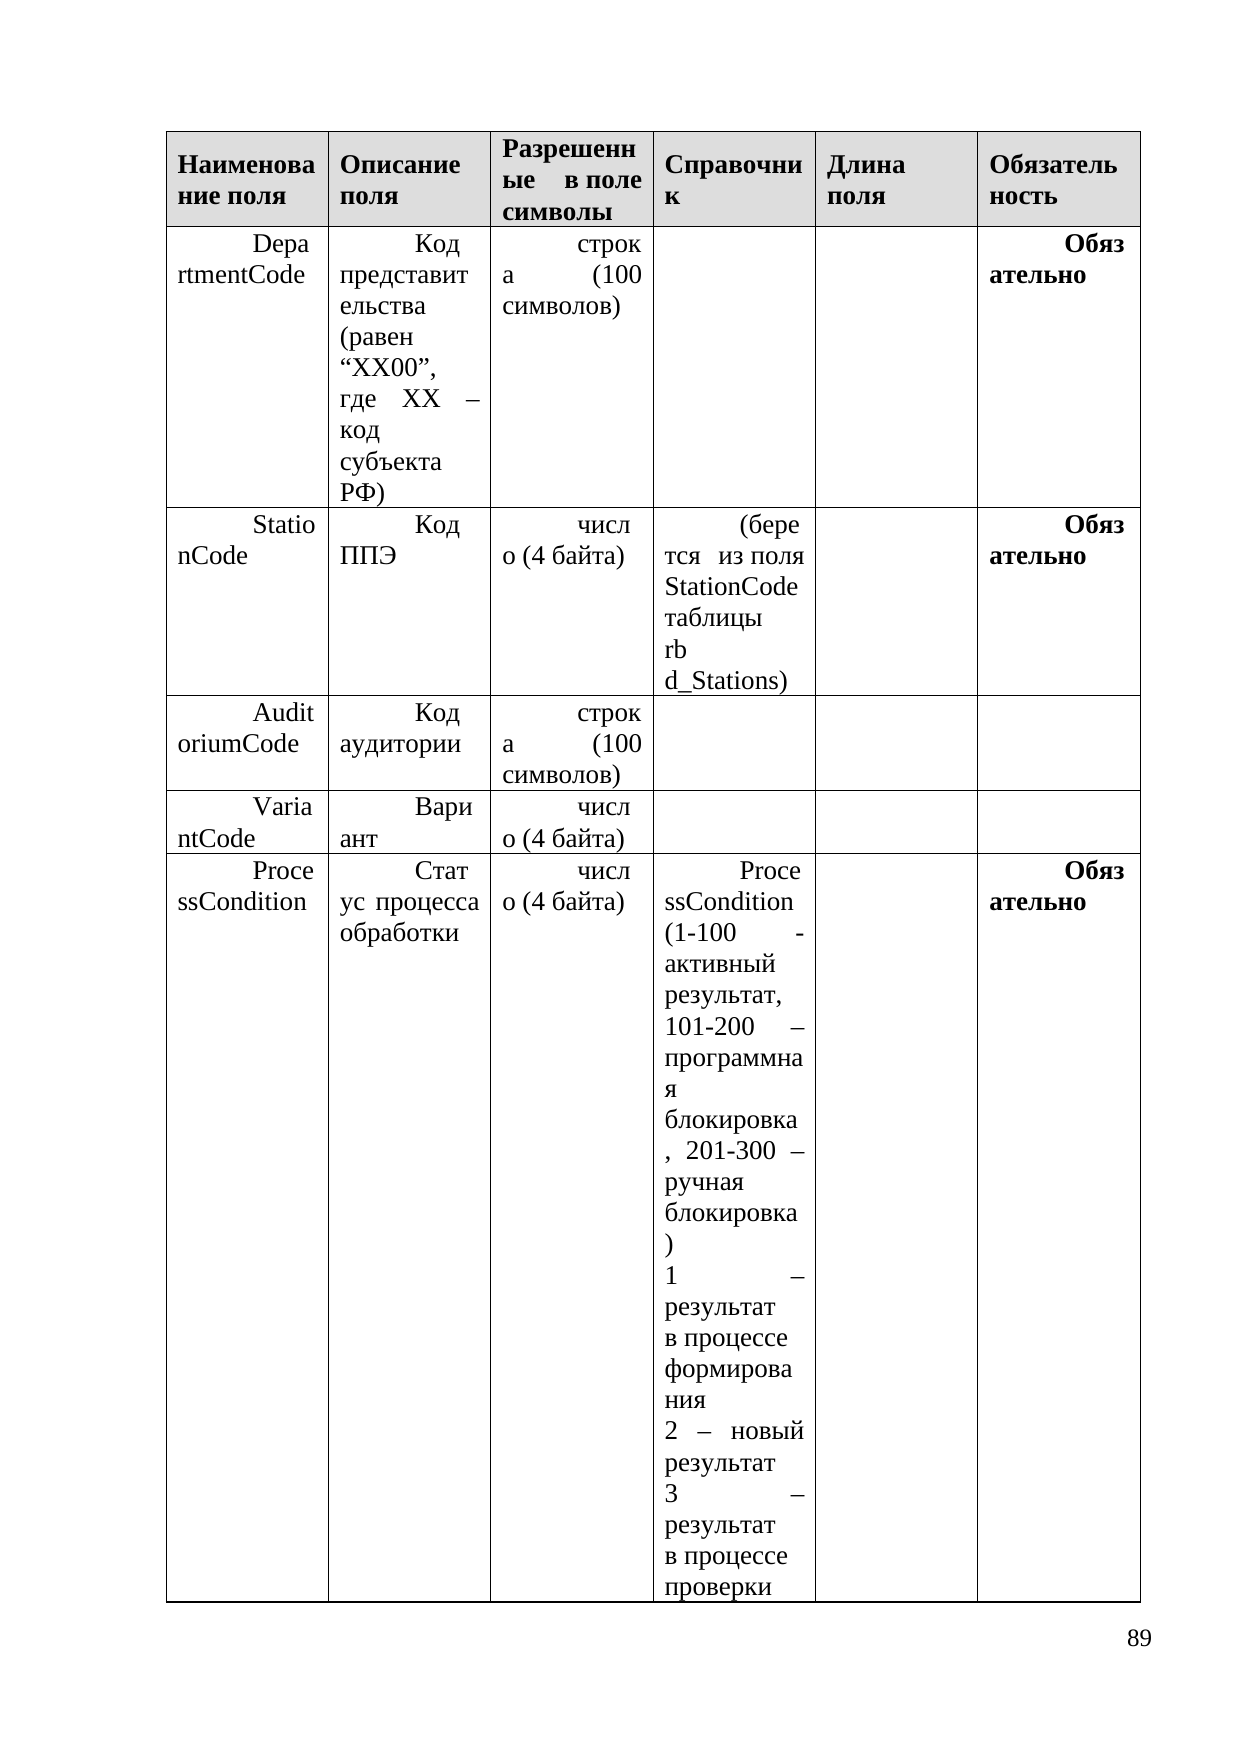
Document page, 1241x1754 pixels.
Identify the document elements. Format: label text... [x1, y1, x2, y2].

table_cell [816, 854, 977, 1601]
table_cell Статус процесса обработки [329, 854, 490, 1601]
table_header Разрешенные в поле символы [491, 132, 653, 226]
table_header Обязательность [978, 132, 1140, 226]
table_cell VariantCode [167, 791, 328, 853]
table_cell Код аудитории [329, 696, 490, 789]
table_header Длина поля [816, 132, 977, 226]
table_header Описание поля [329, 132, 490, 226]
table_cell число (4 байта) [491, 791, 653, 853]
table_cell [978, 791, 1140, 853]
table_cell строка (100 символов) [491, 696, 653, 789]
table_cell Код ППЭ [329, 508, 490, 695]
table_cell строка (100 символов) [491, 227, 653, 507]
table_cell Обязательно [978, 508, 1140, 695]
table_cell [816, 696, 977, 789]
table_cell (берется из поля StationCode таблицы rbd_Stations) [654, 508, 815, 695]
table_cell AuditoriumCode [167, 696, 328, 789]
table_cell Код представительства (равен “XX00”, где XX – код субъекта РФ) [329, 227, 490, 507]
table_cell [816, 508, 977, 695]
table_cell DepartmentCode [167, 227, 328, 507]
table_header Справочник [654, 132, 815, 226]
table_header Наименование поля [167, 132, 328, 226]
table_cell число (4 байта) [491, 854, 653, 1601]
table_cell [654, 696, 815, 789]
table_cell Обязательно [978, 227, 1140, 507]
table_cell число (4 байта) [491, 508, 653, 695]
table_cell StationCode [167, 508, 328, 695]
table_cell Вариант [329, 791, 490, 853]
table_cell [978, 696, 1140, 789]
table_cell [816, 791, 977, 853]
table_cell [654, 227, 815, 507]
table_cell [816, 227, 977, 507]
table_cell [654, 854, 815, 1601]
table_cell ProcessCondition [167, 854, 328, 1601]
table_cell Обязательно [978, 854, 1140, 1601]
table_cell [654, 791, 815, 853]
